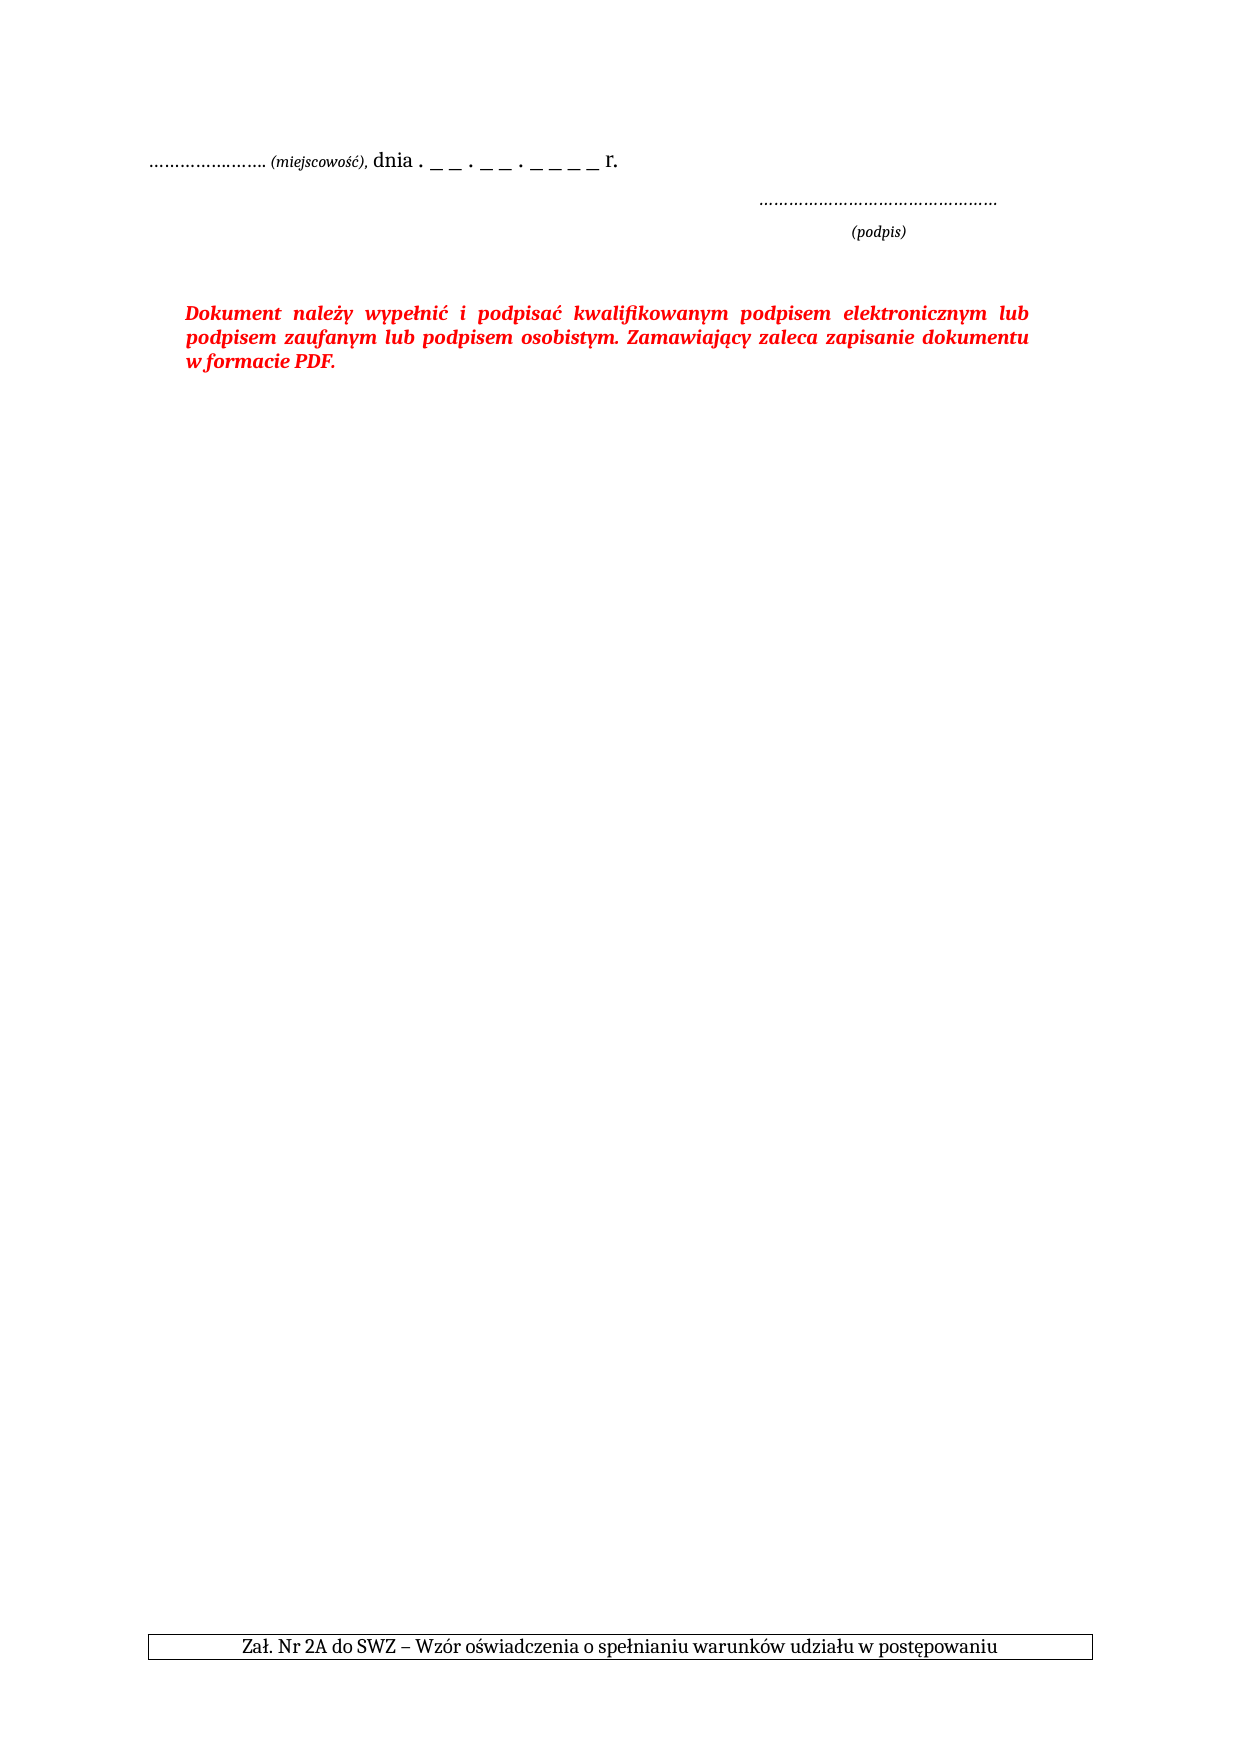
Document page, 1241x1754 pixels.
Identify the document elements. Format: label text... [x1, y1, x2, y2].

text Dokument należy wypełnić i podpisać kwalifikowanym podpisem elektronicznym lub podpisem zaufanym lub podpisem osobistym. Zamawiający zaleca zapisanie dokumentu w formacie PDF. [185, 302, 1030, 374]
text (podpis) [148, 223, 1093, 242]
text …………….……. (miejscowość), dnia . _ _ . _ _ . _ _ _ _ r. [148, 144, 1093, 172]
text ………………………………………… [148, 187, 1093, 211]
